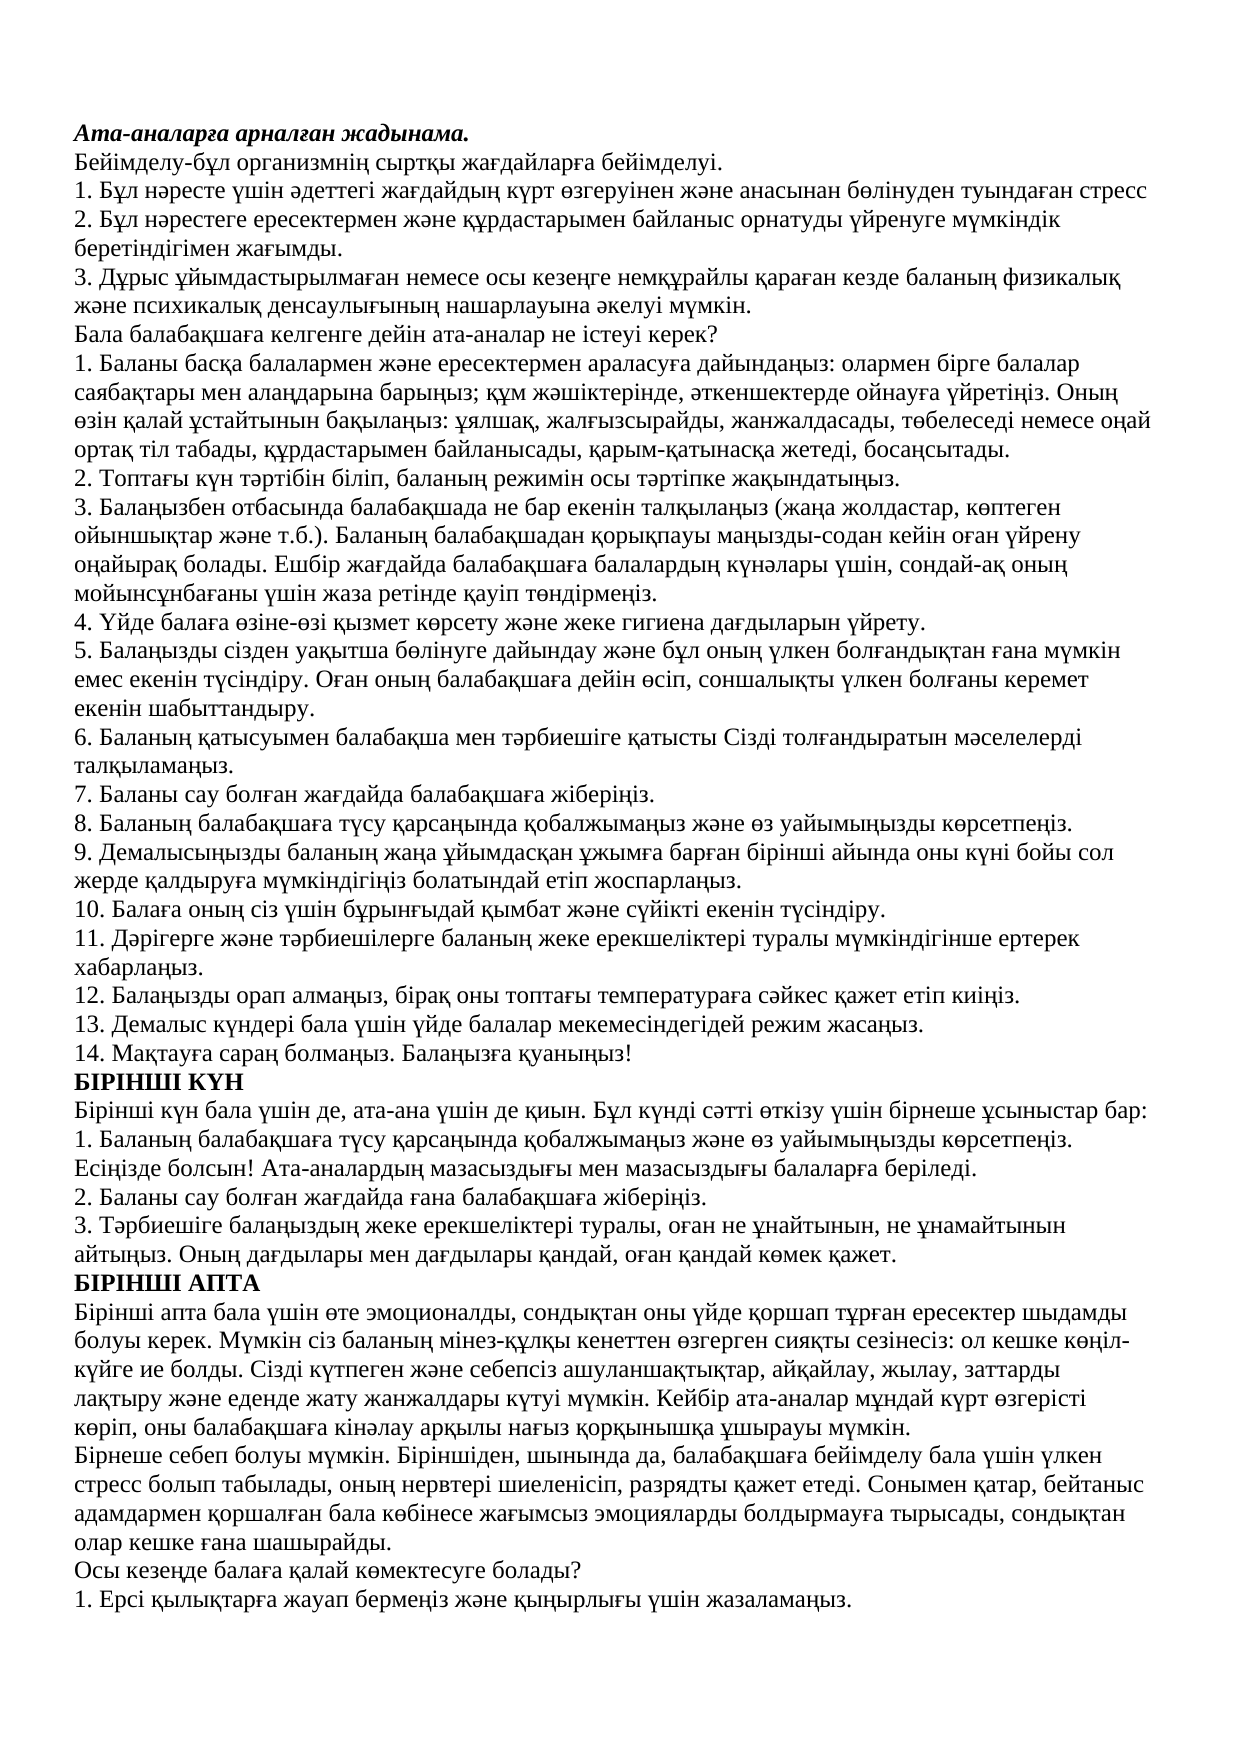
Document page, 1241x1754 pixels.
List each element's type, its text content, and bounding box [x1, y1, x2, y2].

text БІРІНШІ КҮН [74, 1067, 1152, 1096]
text 4. Үйде балаға өзіне-өзі қызмет көрсету және жеке гигиена дағдыларын үйрету. [74, 607, 1152, 636]
text 2. Бұл нәрестеге ересектермен және құрдастарымен байланыс орнатуды үйренуге мүмкіндік беретіндігімен жағымды. [74, 204, 1152, 262]
text 10. Балаға оның сіз үшін бұрынғыдай қымбат және сүйікті екенін түсіндіру. [74, 894, 1152, 923]
text Бала балабақшаға келгенге дейін ата-аналар не істеуі керек? [74, 319, 1152, 348]
text Осы кезеңде балаға қалай көмектесуге болады? [74, 1556, 1152, 1584]
text БІРІНШІ АПТА [74, 1268, 1152, 1297]
text Бейімделу-бұл организмнің сыртқы жағдайларға бейімделуі. [74, 147, 1152, 176]
text 5. Балаңызды сізден уақытша бөлінуге дайындау және бұл оның үлкен болғандықтан ғана мүмкін емес екенін түсіндіру. Оған оның балабақшаға дейін өсіп, соншалықты үлкен болғаны керемет екенін шабыттандыру. [74, 636, 1152, 722]
text 3. Тәрбиешіге балаңыздың жеке ерекшеліктері туралы, оған не ұнайтынын, не ұнамайтынын айтыңыз. Оның дағдылары мен дағдылары қандай, оған қандай көмек қажет. [74, 1211, 1152, 1268]
text 8. Баланың балабақшаға түсу қарсаңында қобалжымаңыз және өз уайымыңызды көрсетпеңіз. [74, 808, 1152, 837]
text 7. Баланы сау болған жағдайда балабақшаға жіберіңіз. [74, 779, 1152, 808]
text 12. Балаңызды орап алмаңыз, бірақ оны топтағы температураға сәйкес қажет етіп киіңіз. [74, 981, 1152, 1009]
text Бірнеше себеп болуы мүмкін. Біріншіден, шынында да, балабақшаға бейімделу бала үшін үлкен стресс болып табылады, оның нервтері шиеленісіп, разрядты қажет етеді. Сонымен қатар, бейтаныс адамдармен қоршалған бала көбінесе жағымсыз эмоцияларды болдырмауға тырысады, сондықтан олар кешке ғана шашырайды. [74, 1441, 1152, 1556]
text 6. Баланың қатысуымен балабақша мен тәрбиешіге қатысты Сізді толғандыратын мәселелерді талқыламаңыз. [74, 722, 1152, 779]
text 1. Ерсі қылықтарға жауап бермеңіз және қыңырлығы үшін жазаламаңыз. [74, 1584, 1152, 1613]
text Бірінші күн бала үшін де, ата-ана үшін де қиын. Бұл күнді сәтті өткізу үшін бірнеше ұсыныстар бар: [74, 1096, 1152, 1124]
text Ата-аналарға арналған жадынама. [74, 118, 1152, 147]
text 1. Бұл нәресте үшін әдеттегі жағдайдың күрт өзгеруінен және анасынан бөлінуден туындаған стресс [74, 176, 1152, 204]
text 14. Мақтауға сараң болмаңыз. Балаңызға қуаныңыз! [74, 1038, 1152, 1067]
text 13. Демалыс күндері бала үшін үйде балалар мекемесіндегідей режим жасаңыз. [74, 1009, 1152, 1038]
text 3. Балаңызбен отбасында балабақшада не бар екенін талқылаңыз (жаңа жолдастар, көптеген ойыншықтар және т.б.). Баланың балабақшадан қорықпауы маңызды-содан кейін оған үйрену оңайырақ болады. Ешбір жағдайда балабақшаға балалардың күнәлары үшін, сондай-ақ оның мойынсұнбағаны үшін жаза ретінде қауіп төндірмеңіз. [74, 492, 1152, 607]
text 3. Дұрыс ұйымдастырылмаған немесе осы кезеңге немқұрайлы қараған кезде баланың физикалық және психикалық денсаулығының нашарлауына әкелуі мүмкін. [74, 262, 1152, 319]
text 1. Баланың балабақшаға түсу қарсаңында қобалжымаңыз және өз уайымыңызды көрсетпеңіз. Есіңізде болсын! Ата-аналардың мазасыздығы мен мазасыздығы балаларға беріледі. [74, 1124, 1152, 1182]
text 9. Демалысыңызды баланың жаңа ұйымдасқан ұжымға барған бірінші айында оны күні бойы сол жерде қалдыруға мүмкіндігіңіз болатындай етіп жоспарлаңыз. [74, 837, 1152, 894]
text 11. Дәрігерге және тәрбиешілерге баланың жеке ерекшеліктері туралы мүмкіндігінше ертерек хабарлаңыз. [74, 923, 1152, 981]
text 2. Баланы сау болған жағдайда ғана балабақшаға жіберіңіз. [74, 1182, 1152, 1211]
text 2. Топтағы күн тәртібін біліп, баланың режимін осы тәртіпке жақындатыңыз. [74, 463, 1152, 492]
text Бірінші апта бала үшін өте эмоционалды, сондықтан оны үйде қоршап тұрған ересектер шыдамды болуы керек. Мүмкін сіз баланың мінез-құлқы кенеттен өзгерген сияқты сезінесіз: ол кешке көңіл-күйге ие болды. Сізді күтпеген және себепсіз ашуланшақтықтар, айқайлау, жылау, заттарды лақтыру және еденде жату жанжалдары күтуі мүмкін. Кейбір ата-аналар мұндай күрт өзгерісті көріп, оны балабақшаға кінәлау арқылы нағыз қорқынышқа ұшырауы мүмкін. [74, 1297, 1152, 1441]
text 1. Баланы басқа балалармен және ересектермен араласуға дайындаңыз: олармен бірге балалар саябақтары мен алаңдарына барыңыз; құм жәшіктерінде, әткеншектерде ойнауға үйретіңіз. Оның өзін қалай ұстайтынын бақылаңыз: ұялшақ, жалғызсырайды, жанжалдасады, төбелеседі немесе оңай ортақ тіл табады, құрдастарымен байланысады, қарым-қатынасқа жетеді, босаңсытады. [74, 348, 1152, 463]
